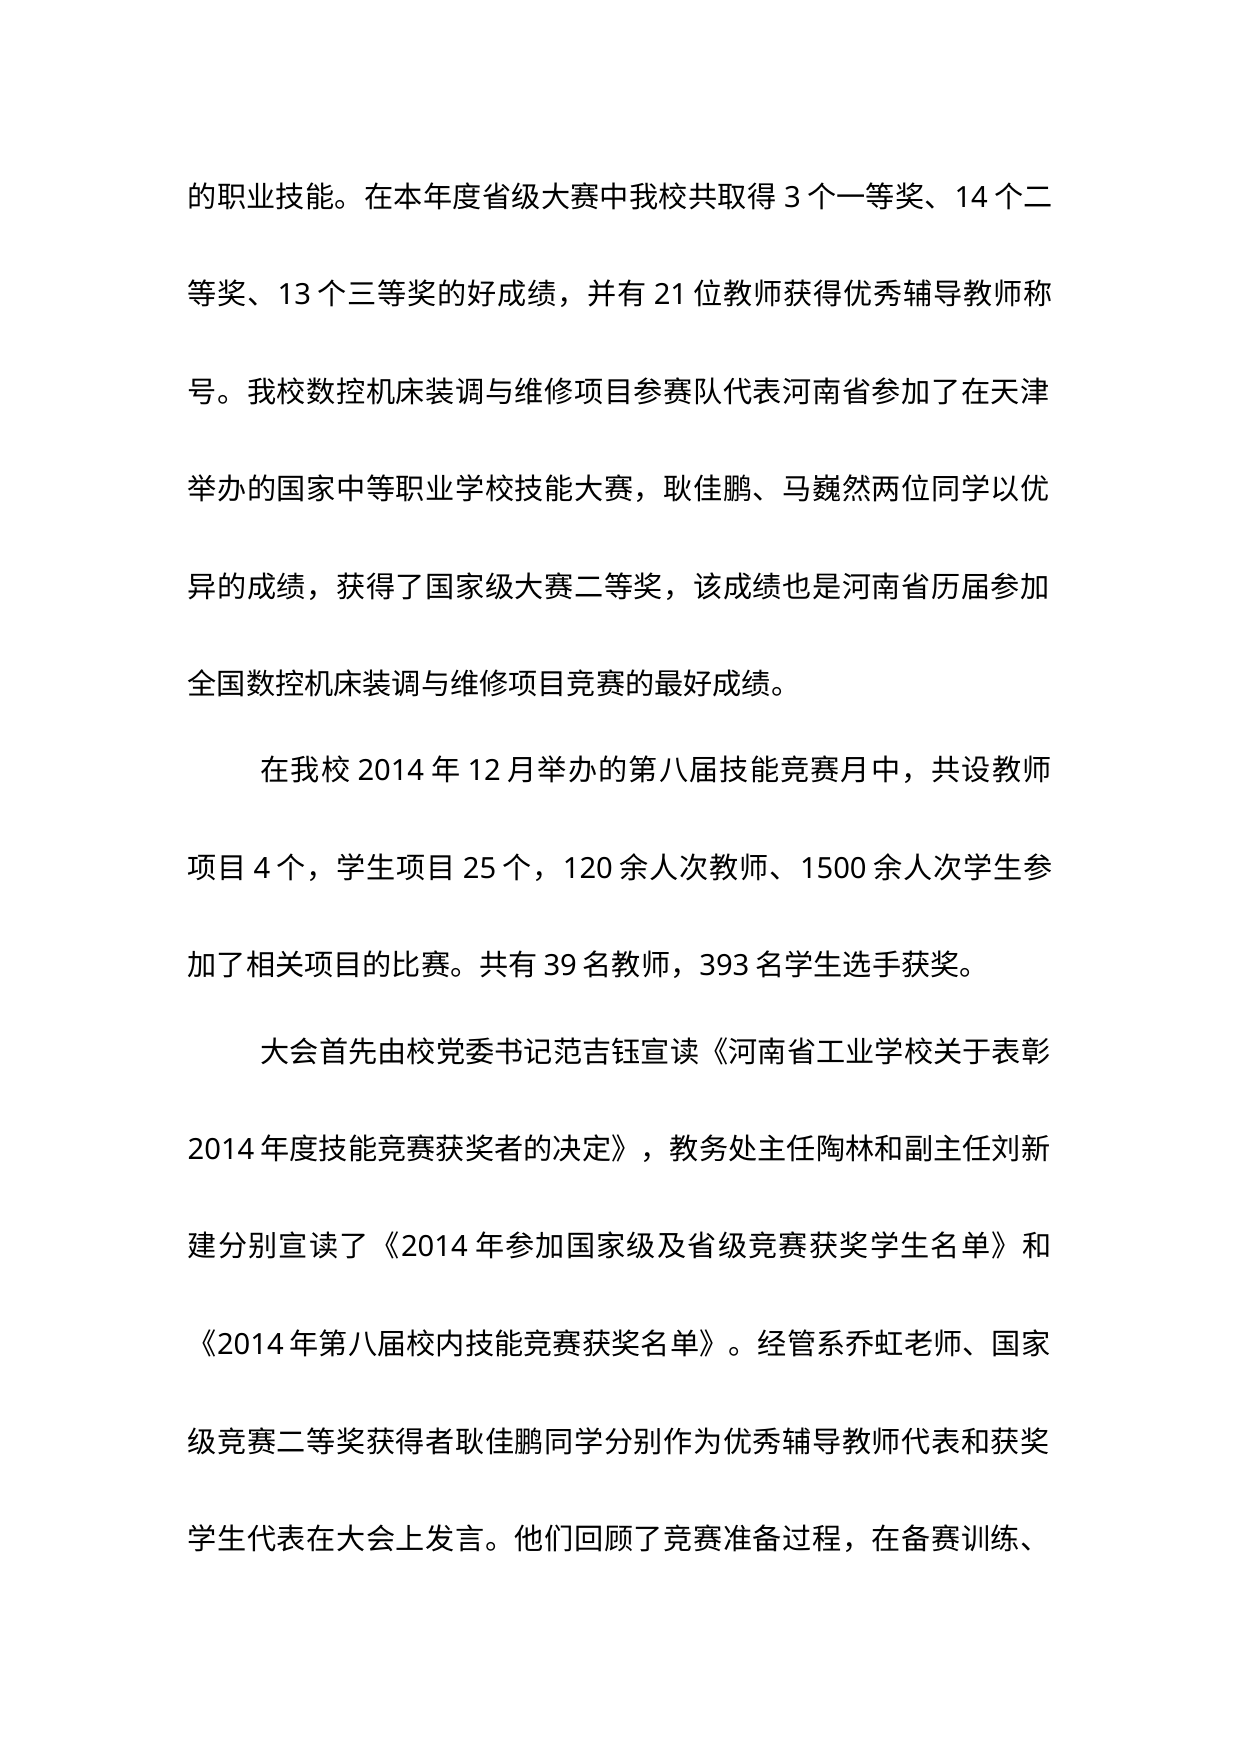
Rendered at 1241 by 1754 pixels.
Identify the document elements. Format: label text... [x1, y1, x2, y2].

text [187, 162, 1053, 714]
text 在我校2014年12月举办的第八届技能竞赛月中，共设教师项目4个，学生项目25个，120余人次教师、1500余人次学生参加了相关项目的比赛。共有39名教师，393名学生选手获奖。 [187, 736, 1053, 996]
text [187, 1017, 1053, 1569]
